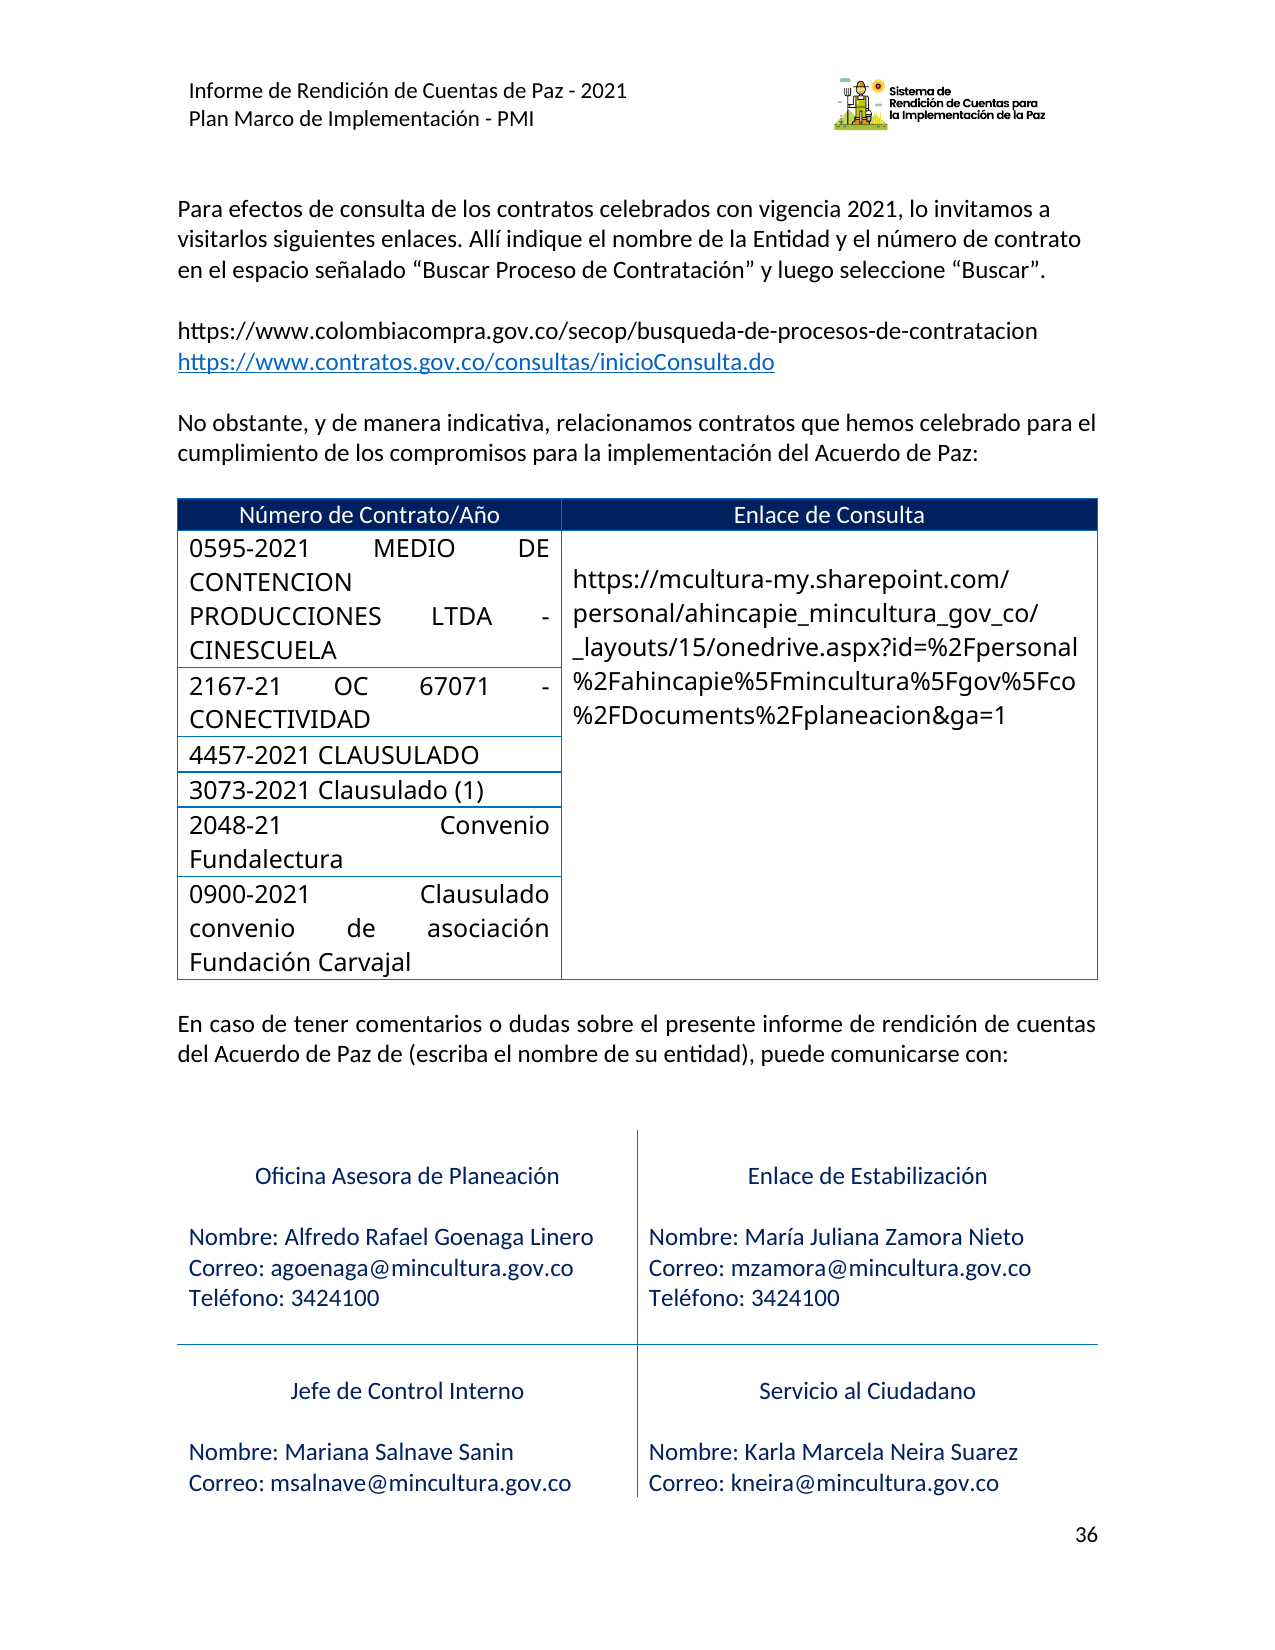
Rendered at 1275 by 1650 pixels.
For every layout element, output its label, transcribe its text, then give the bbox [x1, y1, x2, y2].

table_cell https://mcultura-my.sharepoint.com/personal/ahincapie_mincultura_gov_co/_layouts/15/onedrive.aspx?id=%2Fpersonal%2Fahincapie%5Fmincultura%5Fgov%5Fco%2FDocuments%2Fplaneacion&ga=1 [562, 531, 1097, 979]
text https://www.contratos.gov.co/consultas/inicioConsulta.do [177, 346, 1098, 376]
table_cell 2167-21 OC 67071 - CONECTIVIDAD [178, 668, 561, 736]
text No obstante, y de manera indicativa, relacionamos contratos que hemos celebrado para el cumplimiento de los compromisos para la implementación del Acuerdo de Paz: [177, 407, 1098, 468]
table_cell 0900-2021 Clausulado convenio de asociación Fundación Carvajal [178, 877, 561, 979]
table_header Enlace de Consulta [562, 499, 1097, 530]
table_cell 4457-2021 CLAUSULADO [178, 737, 561, 771]
table_header Número de Contrato/Año [178, 499, 561, 530]
table_cell 2048-21 Convenio Fundalectura [178, 808, 561, 876]
table_header Oficina Asesora de Planeación Nombre: Alfredo Rafael Goenaga Linero Correo: agoenaga@mincultura.gov.co Teléfono: 3424100 [177, 1130, 637, 1344]
table_cell Servicio al Ciudadano Nombre: Karla Marcela Neira Suarez Correo: kneira@mincultura.gov.co Teléfono: 3424100 [638, 1345, 1098, 1497]
text En caso de tener comentarios o dudas sobre el presente informe de rendición de cuentas del Acuerdo de Paz de (escriba el nombre de su entidad), puede comunicarse con: [177, 1008, 1098, 1069]
table_header Enlace de Estabilización Nombre: María Juliana Zamora Nieto Correo: mzamora@mincultura.gov.co Teléfono: 3424100 [638, 1130, 1098, 1344]
table_cell Jefe de Control Interno Nombre: Mariana Salnave Sanin Correo: msalnave@mincultura.gov.co Teléfono: 3424100 [177, 1345, 637, 1497]
text Para efectos de consulta de los contratos celebrados con vigencia 2021, lo invitamos a visitarlos siguientes enlaces. Allí indique el nombre de la Entidad y el número de contrato en el espacio señalado “Buscar Proceso de Contratación” y luego seleccione “Buscar”. [177, 193, 1098, 284]
table_cell 0595-2021 MEDIO DE CONTENCION PRODUCCIONES LTDA - CINESCUELA [178, 531, 561, 667]
picture [828, 73, 1051, 135]
text https://www.colombiacompra.gov.co/secop/busqueda-de-procesos-de-contratacion [177, 315, 1098, 346]
table_cell 3073-2021 Clausulado (1) [178, 773, 561, 806]
